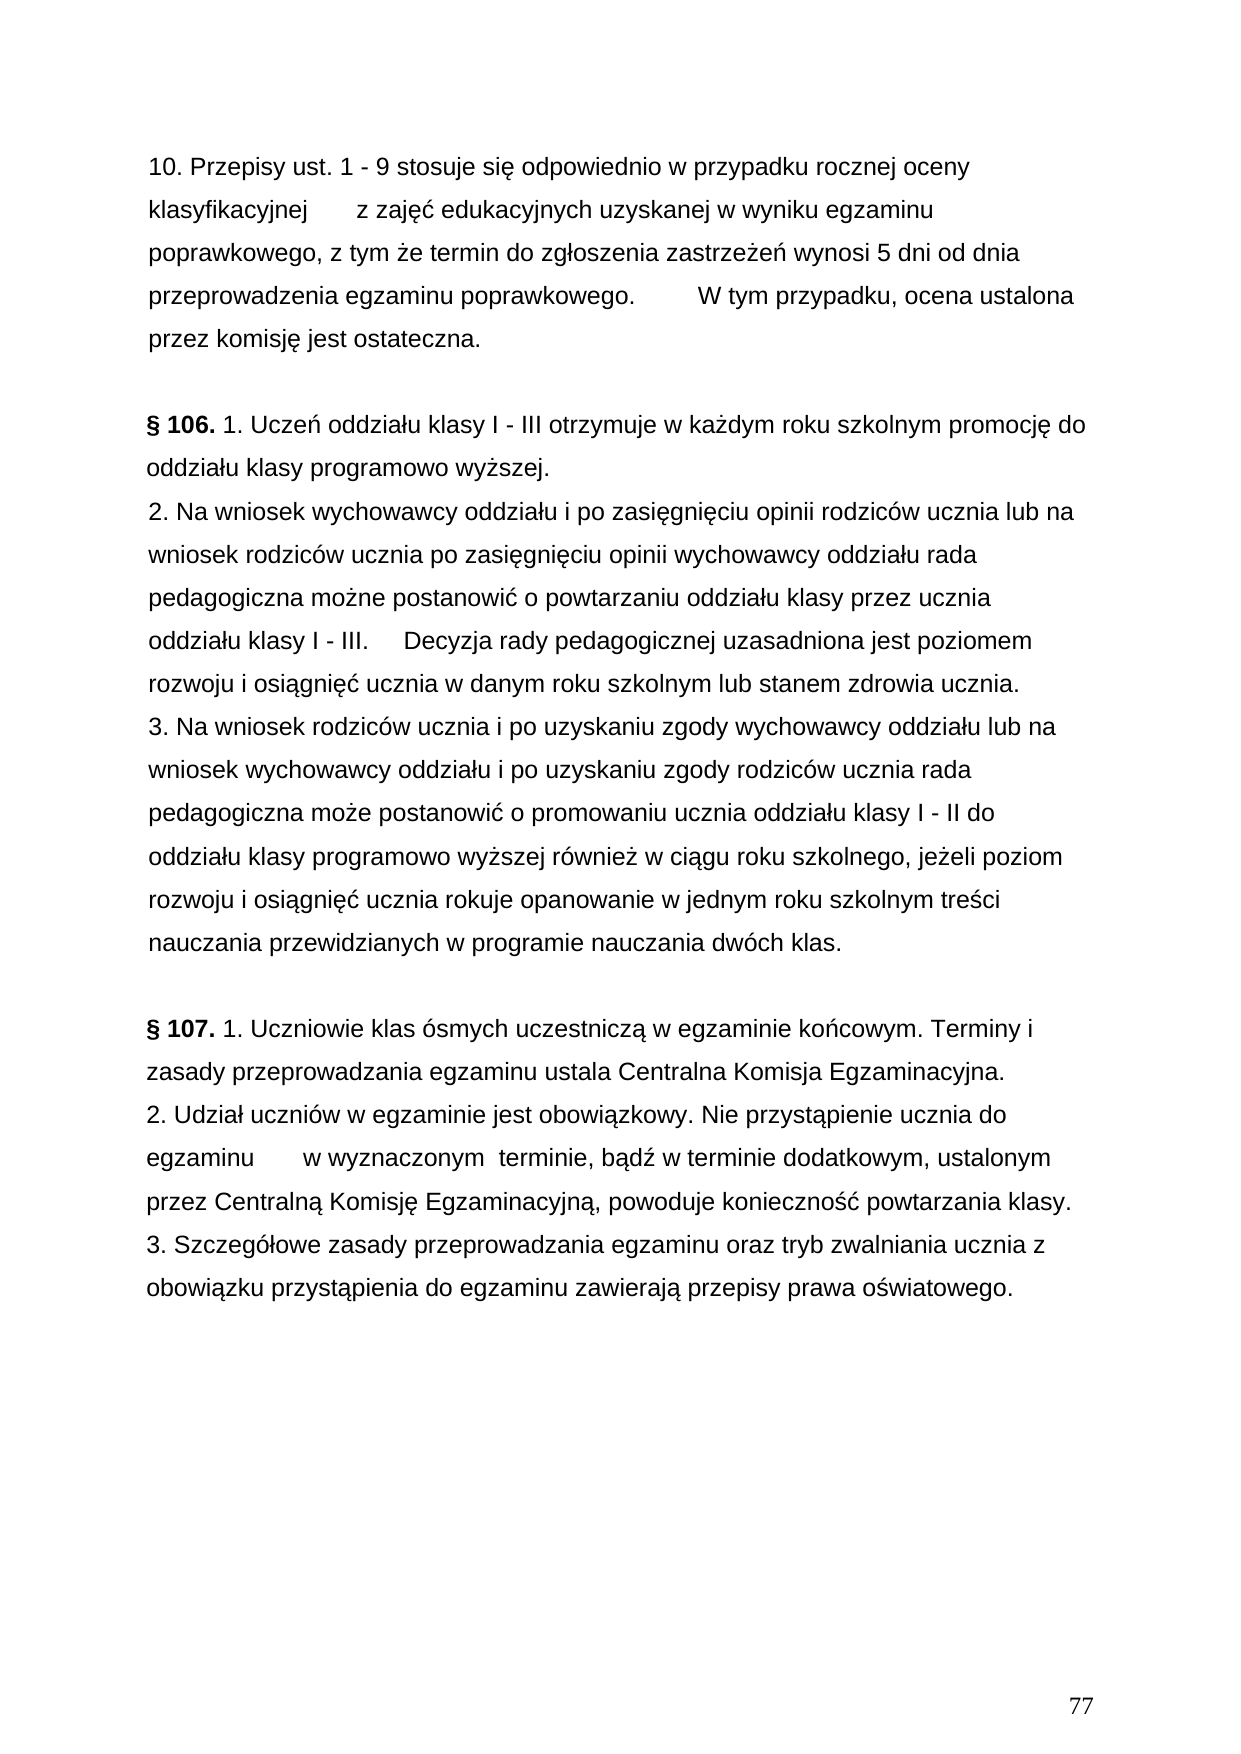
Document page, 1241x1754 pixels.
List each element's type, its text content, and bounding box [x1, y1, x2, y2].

text § 107. 1. Uczniowie klas ósmych uczestniczą w egzaminie końcowym. Terminy i zasady przeprowadzania egzaminu ustala Centralna Komisja Egzaminacyjna. [146, 1014, 1093, 1086]
subtitle § 106. 1. Uczeń oddziału klasy I - III otrzymuje w każdym roku szkolnym promocję do oddziału klasy programowo wyższej. [146, 410, 1093, 482]
text 2. Na wniosek wychowawcy oddziału i po zasięgnięciu opinii rodziców ucznia lub na wniosek rodziców ucznia po zasięgnięciu opinii wychowawcy oddziału rada pedagogiczna możne postanowić o powtarzaniu oddziału klasy przez ucznia oddziału klasy I - III. Decyzja rady pedagogicznej uzasadniona jest poziomem rozwoju i osiągnięć ucznia w danym roku szkolnym lub stanem zdrowia ucznia. [148, 496, 1091, 698]
text 3. Szczegółowe zasady przeprowadzania egzaminu oraz tryb zwalniania ucznia z obowiązku przystąpienia do egzaminu zawierają przepisy prawa oświatowego. [146, 1229, 1093, 1301]
text 10. Przepisy ust. 1 - 9 stosuje się odpowiednio w przypadku rocznej oceny klasyfikacyjnej z zajęć edukacyjnych uzyskanej w wyniku egzaminu poprawkowego, z tym że termin do zgłoszenia zastrzeżeń wynosi 5 dni od dnia przeprowadzenia egzaminu poprawkowego. W tym przypadku, ocena ustalona przez komisję jest ostateczna. [148, 151, 1091, 353]
text 3. Na wniosek rodziców ucznia i po uzyskaniu zgody wychowawcy oddziału lub na wniosek wychowawcy oddziału i po uzyskaniu zgody rodziców ucznia rada pedagogiczna może postanowić o promowaniu ucznia oddziału klasy I - II do oddziału klasy programowo wyższej również w ciągu roku szkolnego, jeżeli poziom rozwoju i osiągnięć ucznia rokuje opanowanie w jednym roku szkolnym treści nauczania przewidzianych w programie nauczania dwóch klas. [148, 712, 1091, 956]
text 2. Udział uczniów w egzaminie jest obowiązkowy. Nie przystąpienie ucznia do egzaminu w wyznaczonym terminie, bądź w terminie dodatkowym, ustalonym przez Centralną Komisję Egzaminacyjną, powoduje konieczność powtarzania klasy. [146, 1100, 1093, 1215]
